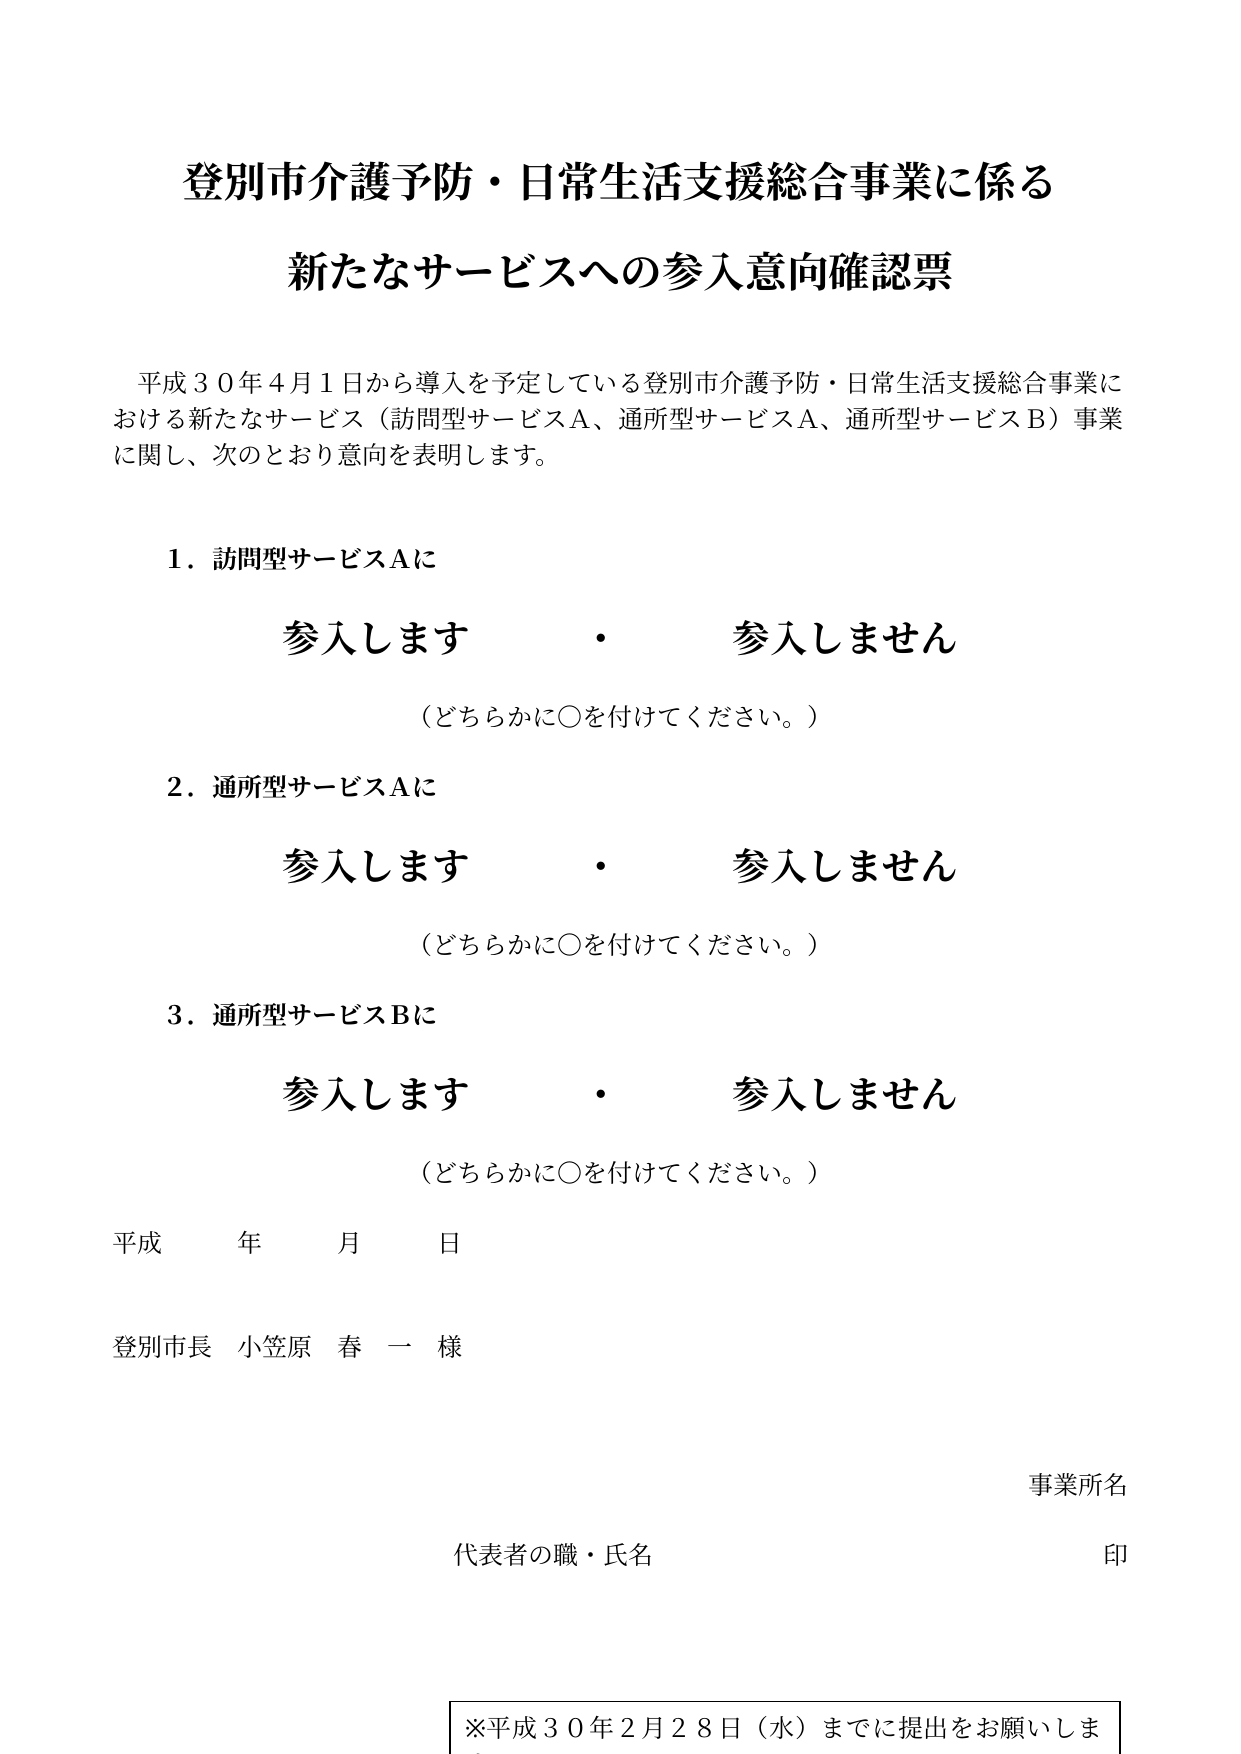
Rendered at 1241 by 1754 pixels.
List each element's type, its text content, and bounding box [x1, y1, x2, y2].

text 新たなサービスへの参入意向確認票 [112, 240, 1128, 300]
text 参入します ・ 参入しません [112, 609, 1128, 663]
text 参入します ・ 参入しません [112, 837, 1128, 891]
text １．訪問型サービスＡに [112, 539, 1128, 576]
text 事業所名 [112, 1466, 1128, 1501]
text 平成 年 月 日 [112, 1223, 1128, 1259]
text ３．通所型サービスＢに [112, 995, 1128, 1031]
text （どちらかに〇を付けてください。） [112, 925, 1128, 961]
text 登別市介護予防・日常生活支援総合事業に係る [112, 150, 1128, 210]
text 代表者の職・氏名 印 [112, 1536, 1128, 1571]
text 平成３０年４月１日から導入を予定している登別市介護予防・日常生活支援総合事業における新たなサービス（訪問型サービスＡ、通所型サービスＡ、通所型サービスＢ）事業に関し、次のとおり意向を表明します。 [112, 364, 1128, 471]
text （どちらかに〇を付けてください。） [112, 1153, 1128, 1189]
text （どちらかに〇を付けてください。） [112, 697, 1128, 733]
text 登別市長 小笠原 春 一 様 [112, 1327, 1128, 1363]
text ２．通所型サービスＡに [112, 767, 1128, 803]
text 参入します ・ 参入しません [112, 1065, 1128, 1119]
